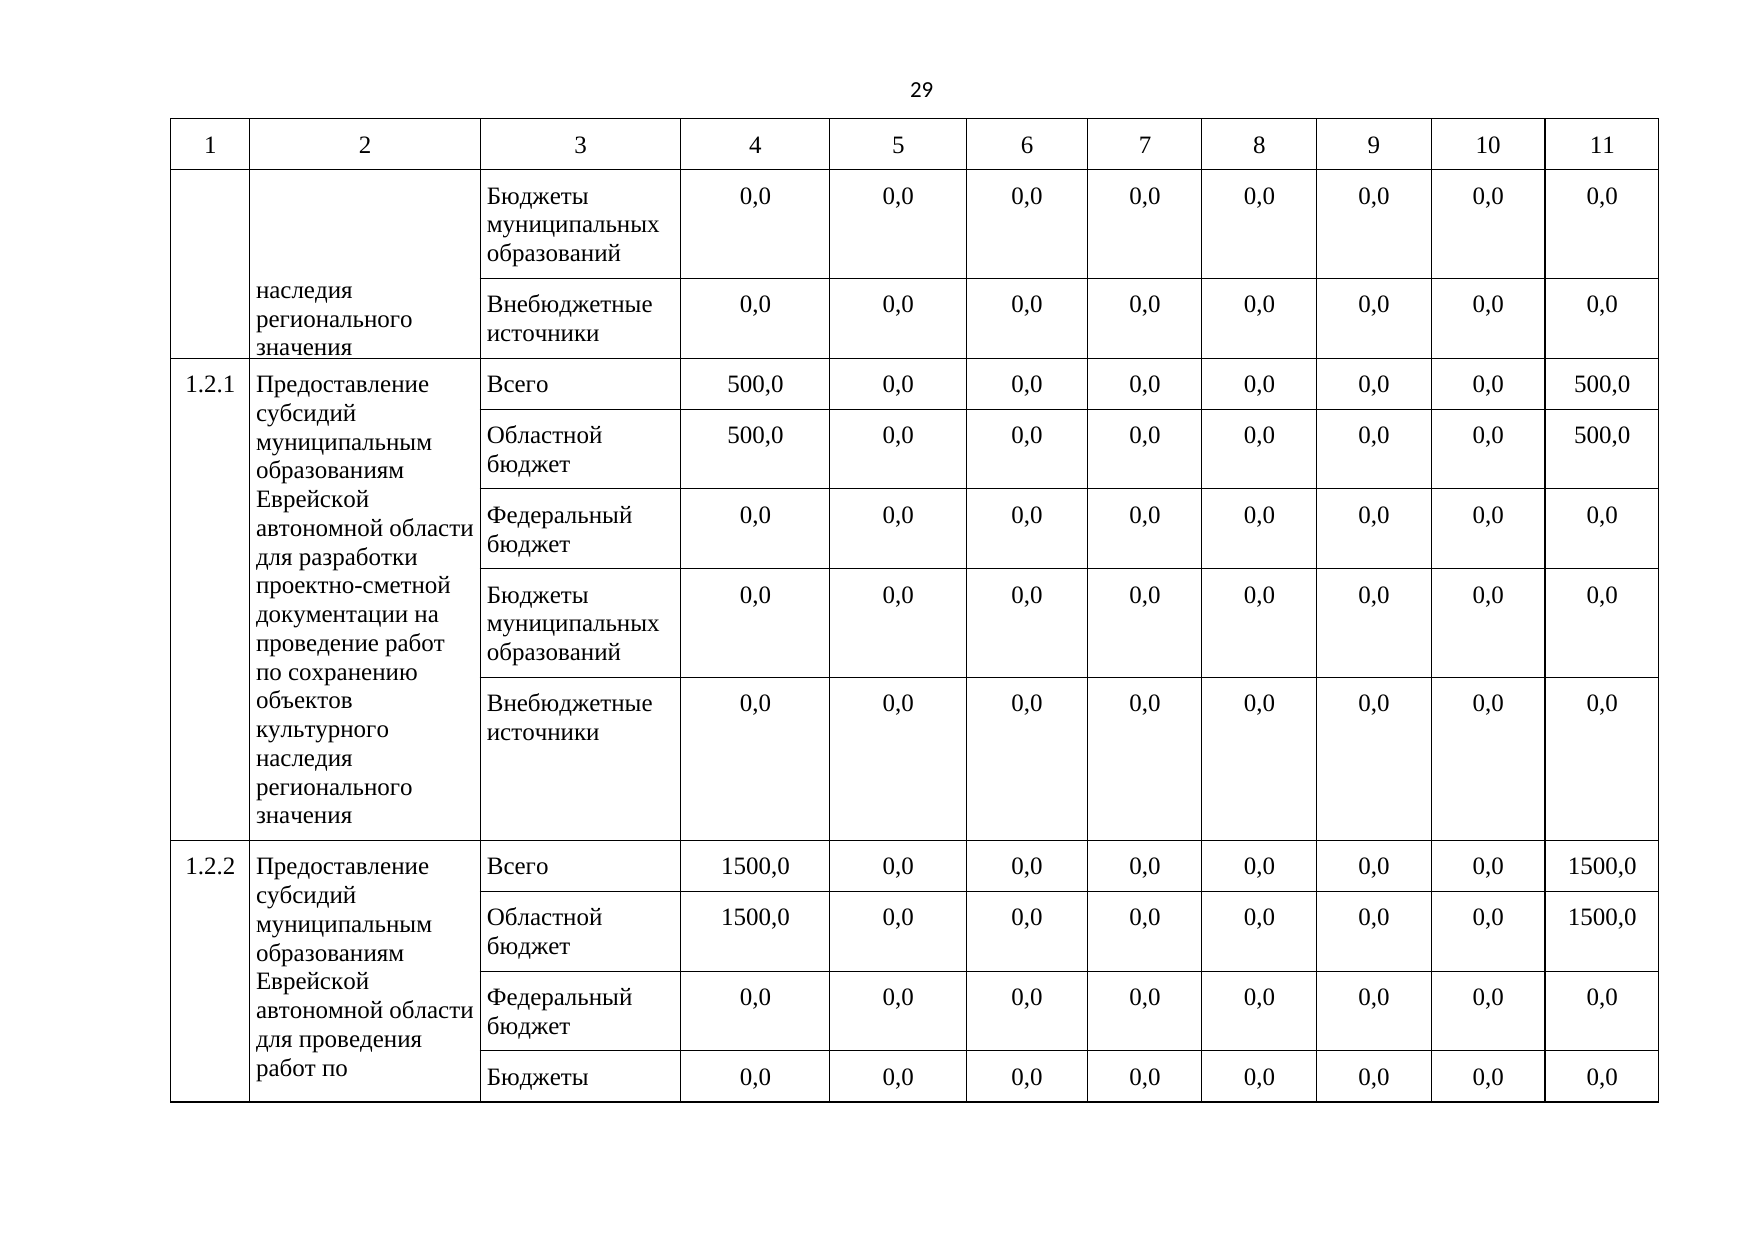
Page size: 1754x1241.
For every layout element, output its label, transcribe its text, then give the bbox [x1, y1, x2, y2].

table_cell 0,0 [1202, 279, 1316, 357]
table_cell 0,0 [1088, 1051, 1201, 1101]
table_header 7 [1088, 119, 1201, 169]
table_cell 0,0 [1317, 489, 1431, 568]
table_cell 0,0 [1317, 359, 1431, 408]
table_cell 0,0 [1546, 569, 1658, 677]
table_cell 0,0 [967, 170, 1087, 278]
table_cell 0,0 [1088, 170, 1201, 278]
table_cell 0,0 [1088, 279, 1201, 357]
table_cell 0,0 [1317, 410, 1431, 488]
table_cell 0,0 [1088, 892, 1201, 971]
table_cell 0,0 [830, 279, 966, 357]
table_cell Федеральный бюджет [481, 972, 680, 1050]
table_cell Внебюджетные источники [481, 678, 680, 840]
table_header 9 [1317, 119, 1431, 169]
table_cell 0,0 [1546, 279, 1658, 357]
table_cell 0,0 [1317, 170, 1431, 278]
table_cell 0,0 [1088, 569, 1201, 677]
table_cell Областной бюджет [481, 410, 680, 488]
table_header 4 [681, 119, 829, 169]
table_cell 0,0 [681, 170, 829, 278]
table_cell 0,0 [681, 972, 829, 1050]
table_cell 0,0 [1432, 359, 1544, 408]
table_cell 0,0 [1317, 1051, 1431, 1101]
table_header 2 [250, 119, 480, 169]
table_cell 0,0 [681, 569, 829, 677]
table_cell 0,0 [1202, 892, 1316, 971]
table_cell 0,0 [967, 892, 1087, 971]
table_cell Бюджеты муниципальных образований [481, 170, 680, 278]
table_cell 0,0 [681, 489, 829, 568]
table_cell 0,0 [1088, 678, 1201, 840]
table_cell 500,0 [681, 359, 829, 408]
table_cell 0,0 [1432, 892, 1544, 971]
table_cell 1.2.2 [171, 841, 249, 1101]
table_cell 0,0 [967, 410, 1087, 488]
table_cell 0,0 [1432, 972, 1544, 1050]
table_cell 0,0 [1202, 841, 1316, 891]
table_cell Всего [481, 359, 680, 408]
table_cell 0,0 [1088, 489, 1201, 568]
table_header 10 [1432, 119, 1544, 169]
table_cell 0,0 [1088, 359, 1201, 408]
table_cell 0,0 [967, 569, 1087, 677]
table_cell 0,0 [967, 489, 1087, 568]
table_cell 500,0 [1546, 359, 1658, 408]
table_cell 0,0 [967, 1051, 1087, 1101]
table_cell 500,0 [681, 410, 829, 488]
table_cell 0,0 [1202, 569, 1316, 677]
table_cell 0,0 [1432, 410, 1544, 488]
table_header 3 [481, 119, 680, 169]
table_cell 0,0 [1202, 359, 1316, 408]
table_cell 0,0 [830, 972, 966, 1050]
table_cell 0,0 [681, 279, 829, 357]
table_cell Предоставление субсидий муниципальным образованиям Еврейской автономной области для разработки проектно-сметной документации на проведение работ по сохранению объектов культурного наследия регионального значения [250, 359, 480, 840]
table_cell Бюджеты муниципальных образований [481, 1051, 680, 1101]
table_header 6 [967, 119, 1087, 169]
table_cell 0,0 [1432, 569, 1544, 677]
table_cell 0,0 [1088, 972, 1201, 1050]
table_cell 0,0 [1317, 972, 1431, 1050]
table_cell 0,0 [830, 359, 966, 408]
table_cell Федеральный бюджет [481, 489, 680, 568]
table_cell 0,0 [1088, 410, 1201, 488]
table_cell 0,0 [830, 1051, 966, 1101]
table_cell Всего [481, 841, 680, 891]
table_cell 0,0 [1546, 972, 1658, 1050]
table_cell 0,0 [830, 170, 966, 278]
table_cell 1500,0 [681, 841, 829, 891]
table_cell 0,0 [1432, 170, 1544, 278]
table_cell 0,0 [1317, 279, 1431, 357]
table_header 8 [1202, 119, 1316, 169]
table_cell 0,0 [1317, 678, 1431, 840]
table_cell 0,0 [830, 892, 966, 971]
table_cell 1500,0 [1546, 892, 1658, 971]
table_cell 0,0 [967, 279, 1087, 357]
table_cell 0,0 [1432, 279, 1544, 357]
table_cell 0,0 [1202, 170, 1316, 278]
table_cell 0,0 [681, 1051, 829, 1101]
table_cell 0,0 [1202, 489, 1316, 568]
table_cell 0,0 [1317, 892, 1431, 971]
table_cell 0,0 [681, 678, 829, 840]
table_cell 0,0 [1546, 678, 1658, 840]
table_cell 0,0 [1317, 841, 1431, 891]
table_cell Бюджеты муниципальных образований [481, 569, 680, 677]
table_cell 0,0 [967, 841, 1087, 891]
table_cell 0,0 [1202, 972, 1316, 1050]
table_header 5 [830, 119, 966, 169]
table_cell 0,0 [1088, 841, 1201, 891]
table_cell 0,0 [830, 489, 966, 568]
table_cell 500,0 [1546, 410, 1658, 488]
table_cell 0,0 [1202, 678, 1316, 840]
table_cell Предоставление субсидий муниципальным образованиям Еврейской автономной области для проведения работ по сохранению объектов культурного наследия регионального значения [250, 841, 480, 1101]
table_cell 0,0 [1202, 1051, 1316, 1101]
table_cell 0,0 [1202, 410, 1316, 488]
table_cell 0,0 [1317, 569, 1431, 677]
table_cell 1500,0 [681, 892, 829, 971]
table_cell 0,0 [967, 678, 1087, 840]
table_cell 0,0 [967, 359, 1087, 408]
table_cell 0,0 [830, 569, 966, 677]
table_cell 0,0 [1546, 1051, 1658, 1101]
table_cell 0,0 [1546, 489, 1658, 568]
table_cell Областной бюджет [481, 892, 680, 971]
table_cell 0,0 [967, 972, 1087, 1050]
table_cell 0,0 [1432, 1051, 1544, 1101]
table_cell 0,0 [830, 410, 966, 488]
table_cell 1.2.1 [171, 359, 249, 840]
table_cell 0,0 [1546, 170, 1658, 278]
table_cell 0,0 [830, 841, 966, 891]
table_cell 0,0 [1432, 841, 1544, 891]
table_cell 0,0 [1432, 678, 1544, 840]
table_header 11 [1546, 119, 1658, 169]
table_cell 0,0 [1432, 489, 1544, 568]
table_cell 0,0 [830, 678, 966, 840]
table_cell 1500,0 [1546, 841, 1658, 891]
table_header 1 [171, 119, 249, 169]
table_cell Внебюджетные источники [481, 279, 680, 357]
